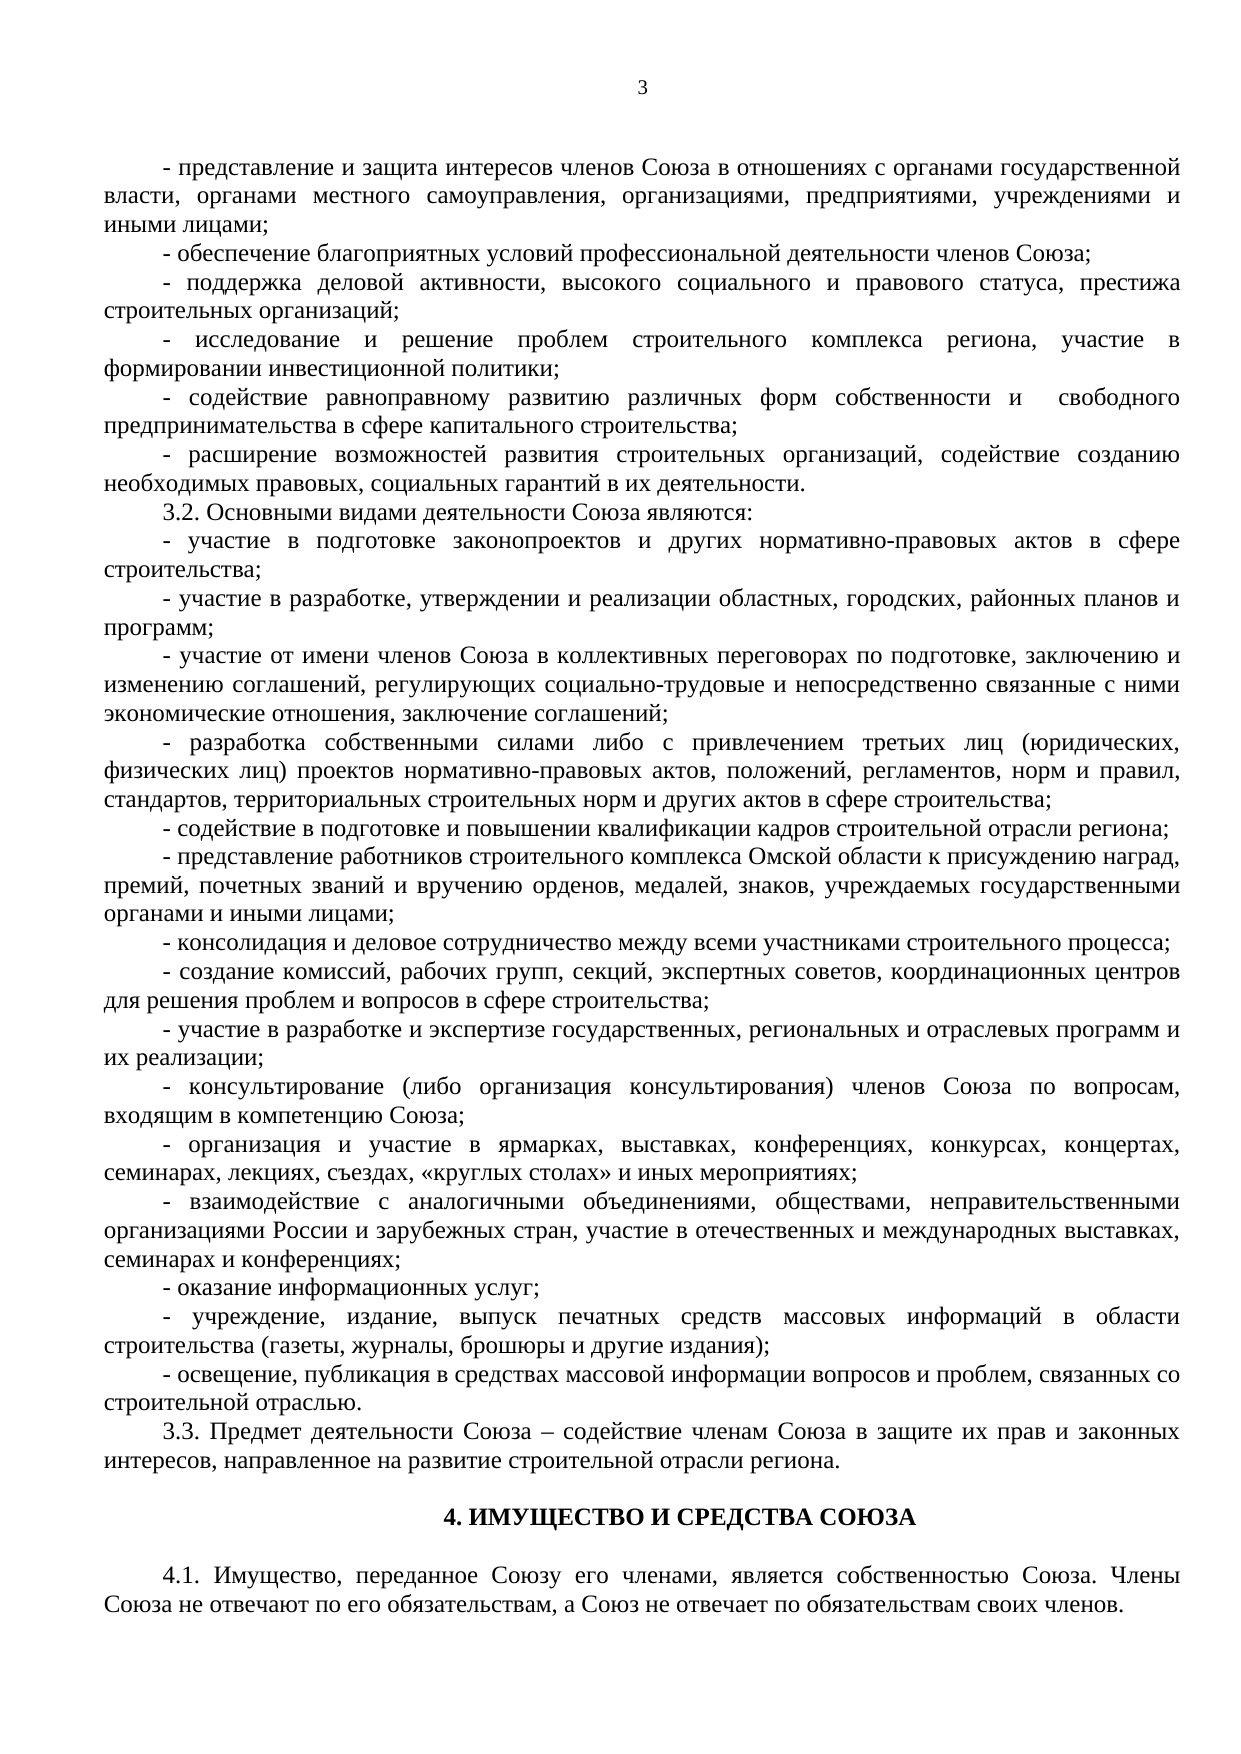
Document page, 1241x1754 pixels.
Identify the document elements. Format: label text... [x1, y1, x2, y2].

text - оказание информационных услуг; [103, 1272, 1181, 1301]
text - учреждение, издание, выпуск печатных средств массовых информаций в области строительства (газеты, журналы, брошюры и другие издания); [103, 1301, 1181, 1359]
text - консультирование (либо организация консультирования) членов Союза по вопросам, входящим в компетенцию Союза; [103, 1071, 1181, 1129]
text - представление работников строительного комплекса Омской области к присуждению наград, премий, почетных званий и вручению орденов, медалей, знаков, учреждаемых государственными органами и иными лицами; [103, 842, 1181, 927]
text - взаимодействие с аналогичными объединениями, обществами, неправительственными организациями России и зарубежных стран, участие в отечественных и международных выставках, семинарах и конференциях; [103, 1186, 1181, 1272]
text - участие от имени членов Союза в коллективных переговорах по подготовке, заключению и изменению соглашений, регулирующих социально-трудовые и непосредственно связанные с ними экономические отношения, заключение соглашений; [103, 641, 1181, 727]
text 4.1. Имущество, переданное Союзу его членами, является собственностью Союза. Члены Союза не отвечают по его обязательствам, а Союз не отвечает по обязательствам своих членов. [103, 1560, 1181, 1617]
text 3.2. Основными видами деятельности Союза являются: [103, 497, 1181, 526]
text - консолидация и деловое сотрудничество между всеми участниками строительного процесса; [103, 927, 1181, 956]
text - создание комиссий, рабочих групп, секций, экспертных советов, координационных центров для решения проблем и вопросов в сфере строительства; [103, 956, 1181, 1014]
text - организация и участие в ярмарках, выставках, конференциях, конкурсах, концертах, семинарах, лекциях, съездах, «круглых столах» и иных мероприятиях; [103, 1129, 1181, 1186]
text - содействие в подготовке и повышении квалификации кадров строительной отрасли региона; [103, 813, 1181, 842]
text 3.3. Предмет деятельности Союза – содействие членам Союза в защите их прав и законных интересов, направленное на развитие строительной отрасли региона. [103, 1416, 1181, 1474]
text - участие в разработке, утверждении и реализации областных, городских, районных планов и программ; [103, 583, 1181, 641]
text - участие в подготовке законопроектов и других нормативно-правовых актов в сфере строительства; [103, 526, 1181, 583]
text - участие в разработке и экспертизе государственных, региональных и отраслевых программ и их реализации; [103, 1014, 1181, 1071]
text - разработка собственными силами либо с привлечением третьих лиц (юридических, физических лиц) проектов нормативно-правовых актов, положений, регламентов, норм и правил, стандартов, территориальных строительных норм и других актов в сфере строительства; [103, 727, 1181, 813]
text - исследование и решение проблем строительного комплекса региона, участие в формировании инвестиционной политики; [103, 324, 1181, 382]
text - представление и защита интересов членов Союза в отношениях с органами государственной власти, органами местного самоуправления, организациями, предприятиями, учреждениями и иными лицами; [103, 152, 1181, 238]
text - содействие равноправному развитию различных форм собственности и свободного предпринимательства в сфере капитального строительства; [103, 382, 1181, 439]
text - освещение, публикация в средствах массовой информации вопросов и проблем, связанных со строительной отраслью. [103, 1359, 1181, 1416]
text - поддержка деловой активности, высокого социального и правового статуса, престижа строительных организаций; [103, 267, 1181, 324]
text 4. ИМУЩЕСТВО И СРЕДСТВА СОЮЗА [103, 1502, 1181, 1531]
text - обеспечение благоприятных условий профессиональной деятельности членов Союза; [103, 238, 1181, 267]
text - расширение возможностей развития строительных организаций, содействие созданию необходимых правовых, социальных гарантий в их деятельности. [103, 439, 1181, 497]
